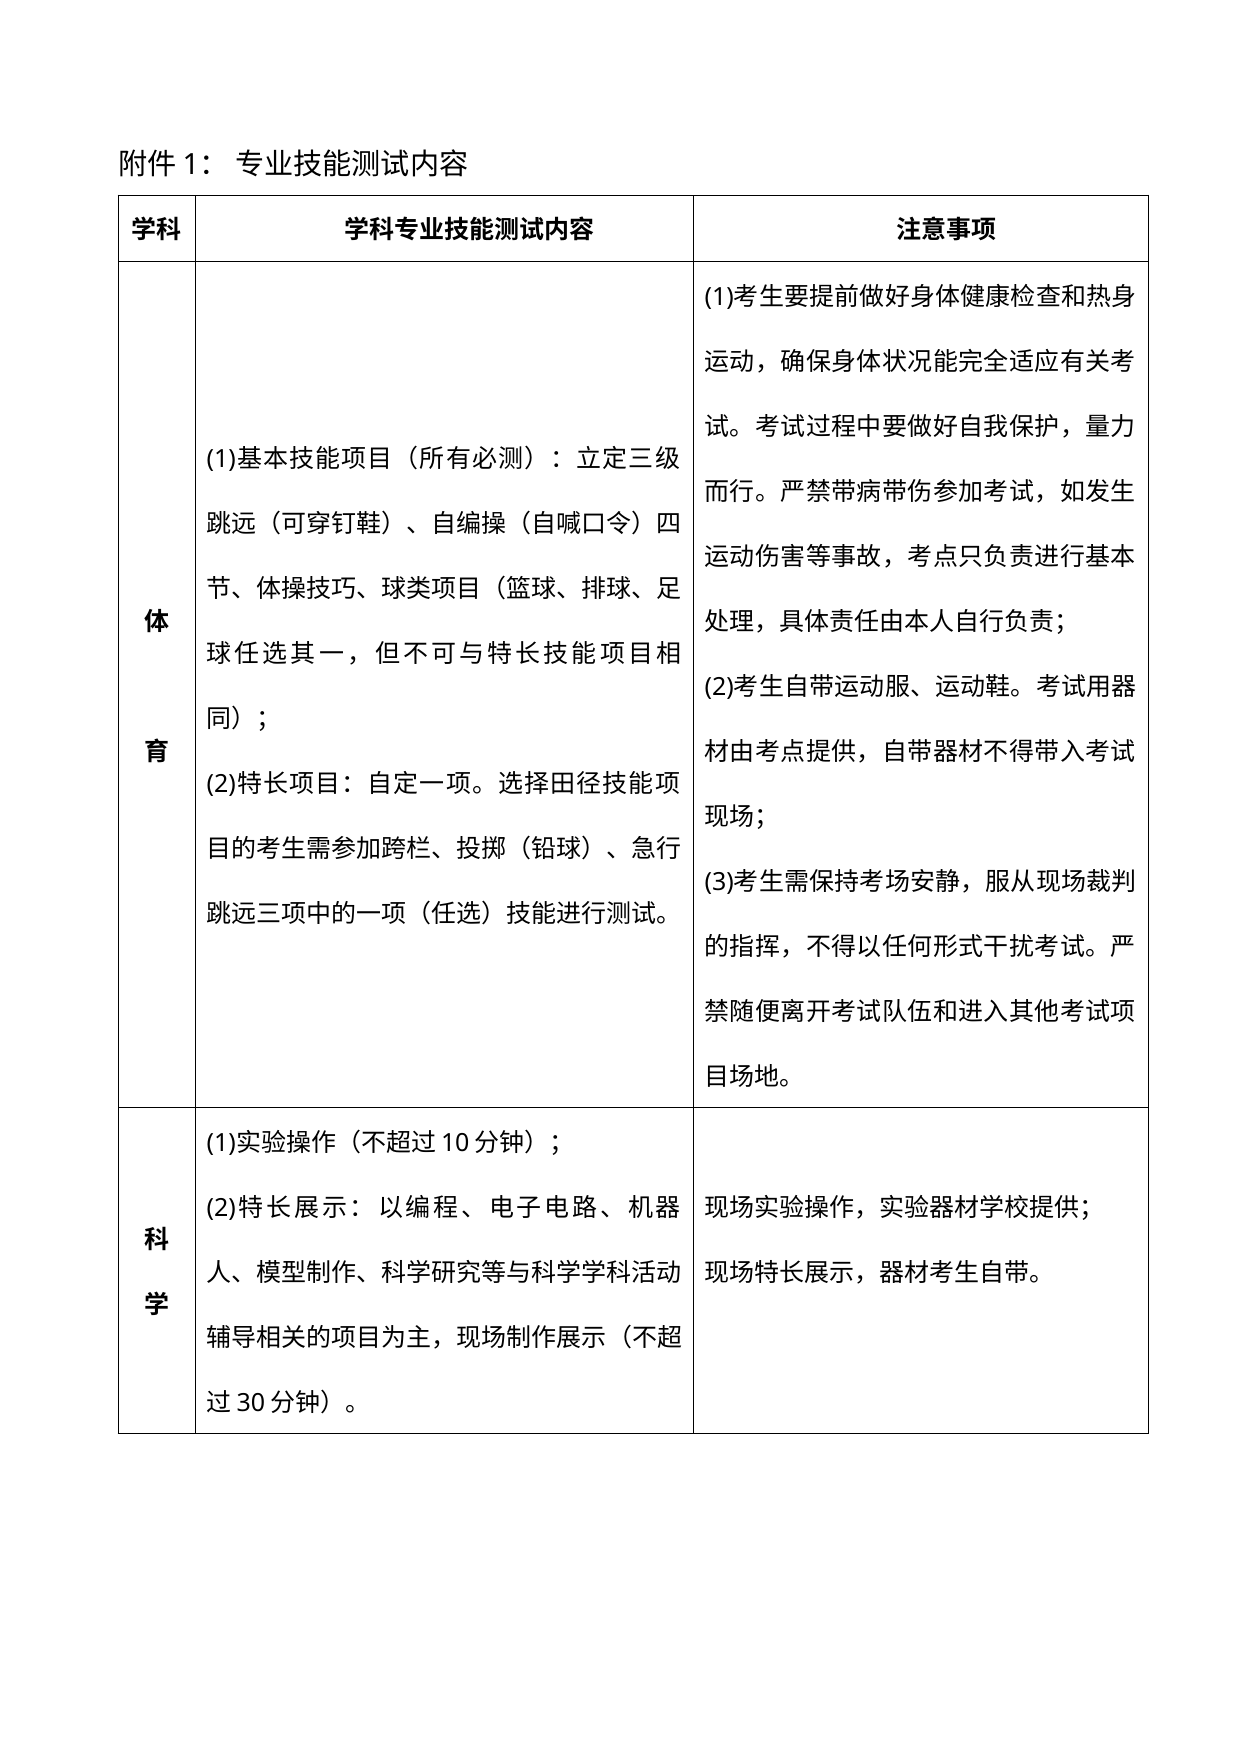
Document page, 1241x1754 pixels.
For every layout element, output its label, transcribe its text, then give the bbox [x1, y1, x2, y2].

table_cell (1)实验操作（不超过10分钟）； (2)特长展示：以编程、电子电路、机器人、模型制作、科学研究等与科学学科活动辅导相关的项目为主，现场制作展示（不超过30分钟）。 [196, 1108, 693, 1433]
text 附件1： 专业技能测试内容 [118, 129, 1072, 194]
table_cell 现场实验操作，实验器材学校提供； 现场特长展示，器材考生自带。 [694, 1108, 1148, 1433]
table_cell 体 育 [119, 262, 195, 1107]
table_header 学科专业技能测试内容 [196, 196, 693, 261]
table_header 注意事项 [694, 196, 1148, 261]
table_cell 科 学 [119, 1108, 195, 1433]
table_cell (1)考生要提前做好身体健康检查和热身运动，确保身体状况能完全适应有关考试。考试过程中要做好自我保护，量力而行。严禁带病带伤参加考试，如发生运动伤害等事故，考点只负责进行基本处理，具体责任由本人自行负责； (2)考生自带运动服、运动鞋。考试用器材由考点提供，自带器材不得带入考试现场； (3)考生需保持考场安静，服从现场裁判的指挥，不得以任何形式干扰考试。严禁随便离开考试队伍和进入其他考试项目场地。 [694, 262, 1148, 1107]
table_cell (1)基本技能项目（所有必测）：立定三级跳远（可穿钉鞋）、自编操（自喊口令）四节、体操技巧、球类项目（篮球、排球、足球任选其一，但不可与特长技能项目相同）； (2)特长项目：自定一项。选择田径技能项目的考生需参加跨栏、投掷（铅球）、急行跳远三项中的一项（任选）技能进行测试。 [196, 262, 693, 1107]
table_header 学科 [119, 196, 195, 261]
